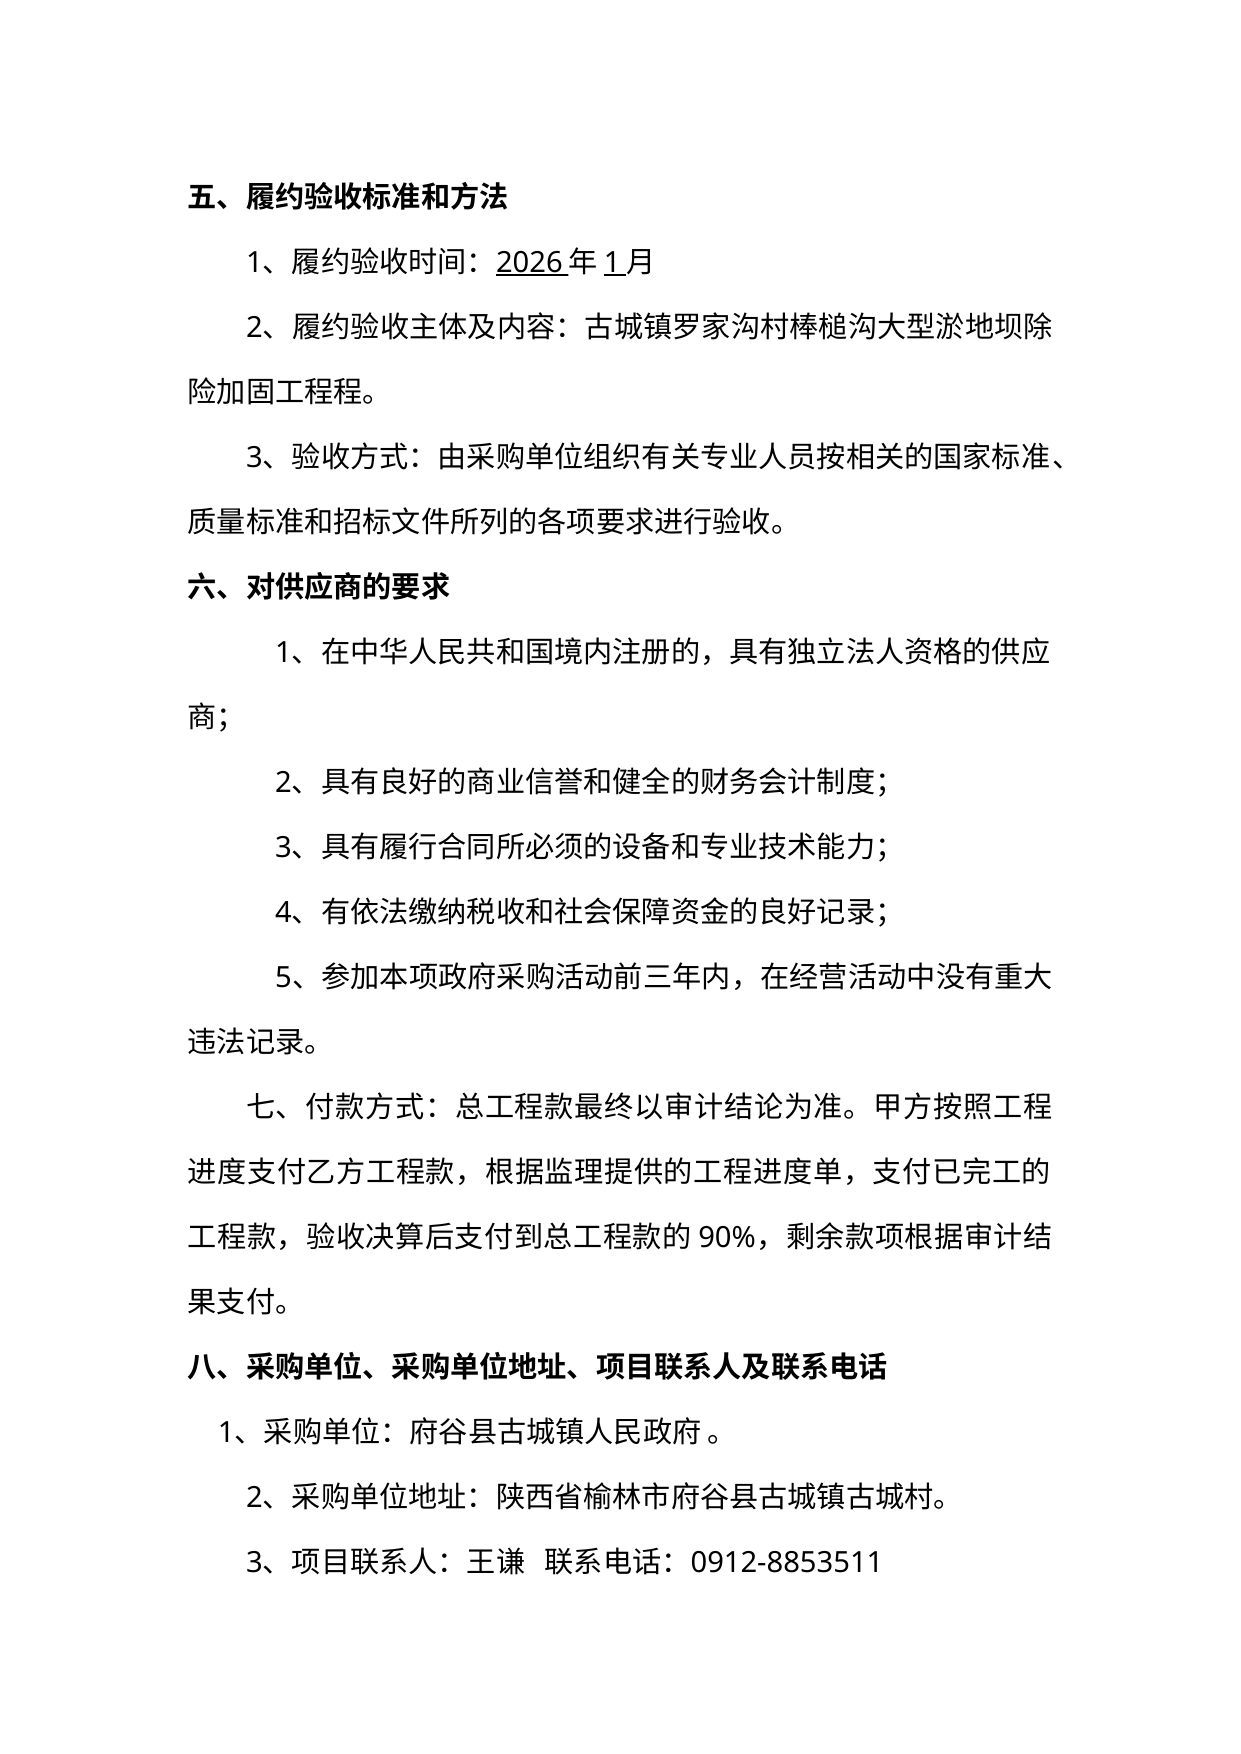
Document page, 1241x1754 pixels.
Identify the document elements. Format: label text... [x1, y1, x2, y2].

list 2、履约验收主体及内容：古城镇罗家沟村棒槌沟大型淤地坝除险加固工程程。 [187, 292, 1053, 422]
text 3、项目联系人：王谦 联系电话：0912-8853511 [187, 1527, 1053, 1592]
list 五、履约验收标准和方法 [187, 162, 1053, 227]
text 1、在中华人民共和国境内注册的，具有独立法人资格的供应商； [187, 617, 1053, 747]
list 八、采购单位、采购单位地址、项目联系人及联系电话 [187, 1332, 1053, 1397]
text 2、具有良好的商业信誉和健全的财务会计制度； [187, 747, 1053, 812]
list 六、对供应商的要求 [187, 552, 1053, 617]
list 1、采购单位：府谷县古城镇人民政府 。 [187, 1397, 1053, 1462]
list 1、履约验收时间：2026年1月 [187, 227, 1053, 292]
list 3、验收方式：由采购单位组织有关专业人员按相关的国家标准、质量标准和招标文件所列的各项要求进行验收。 [187, 422, 1053, 552]
list 七、付款方式：总工程款最终以审计结论为准。甲方按照工程进度支付乙方工程款，根据监理提供的工程进度单，支付已完工的工程款，验收决算后支付到总工程款的90%，剩余款项根据审计结果支付。 [187, 1072, 1053, 1332]
text 4、有依法缴纳税收和社会保障资金的良好记录； [187, 877, 1053, 942]
list 2、采购单位地址：陕西省榆林市府谷县古城镇古城村。 [187, 1462, 1053, 1527]
list 5、参加本项政府采购活动前三年内，在经营活动中没有重大违法记录。 [187, 942, 1053, 1072]
text 3、具有履行合同所必须的设备和专业技术能力； [187, 812, 1053, 877]
